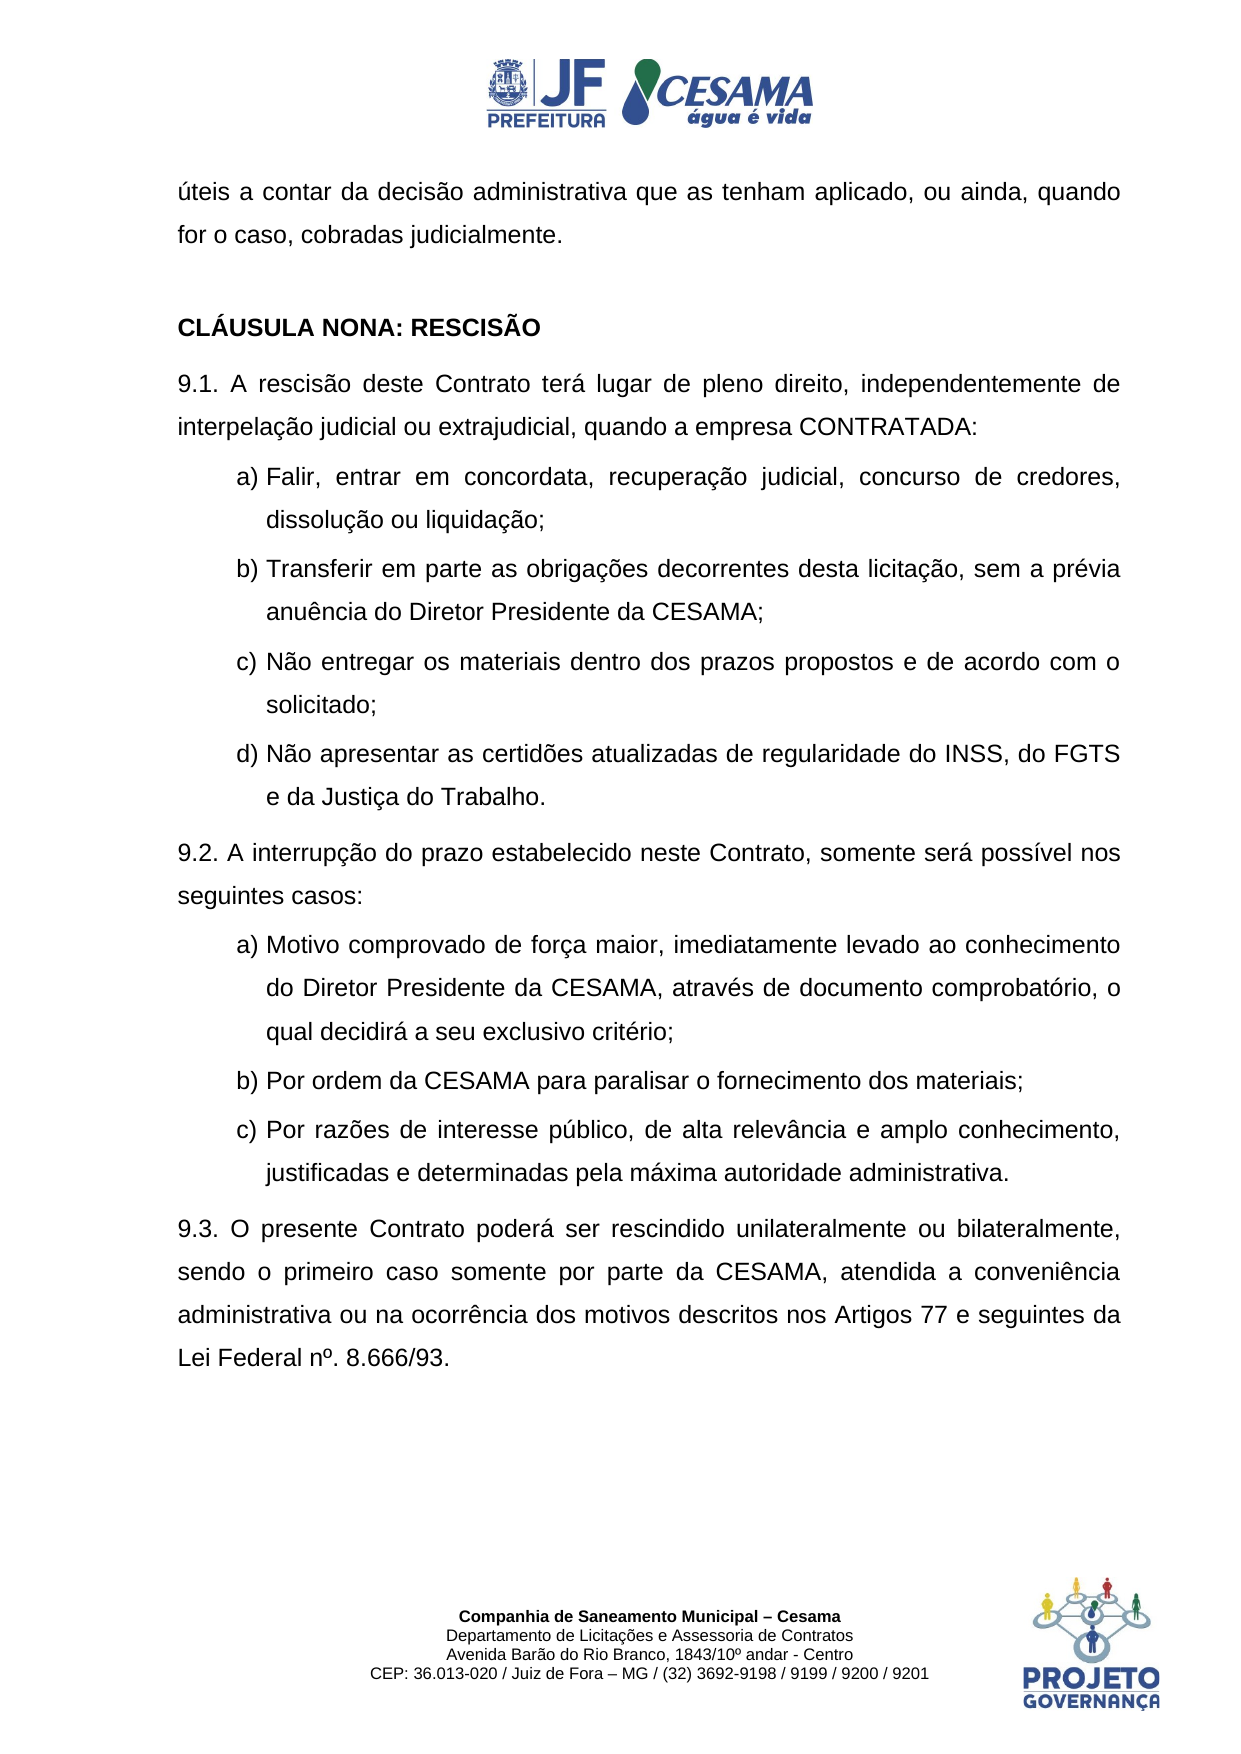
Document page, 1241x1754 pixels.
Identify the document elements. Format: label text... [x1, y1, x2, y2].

list Transferir em parte as obrigações decorrentes desta licitação, sem a prévia anuência do Diretor Presidente da CESAMA; [236, 554, 1122, 626]
text 9.2. A interrupção do prazo estabelecido neste Contrato, somente será possível nos seguintes casos: [177, 838, 1122, 910]
list Não apresentar as certidões atualizadas de regularidade do INSS, do FGTS e da Justiça do Trabalho. [236, 739, 1122, 811]
picture [486, 59, 813, 128]
list Por ordem da CESAMA para paralisar o fornecimento dos materiais; [236, 1066, 1122, 1095]
list Motivo comprovado de força maior, imediatamente levado ao conhecimento do Diretor Presidente da CESAMA, através de documento comprobatório, o qual decidirá a seu exclusivo critério; [236, 930, 1122, 1045]
list Falir, entrar em concordata, recuperação judicial, concurso de credores, dissolução ou liquidação; [236, 462, 1122, 533]
text CLÁUSULA NONA: RESCISÃO [177, 313, 1122, 342]
picture [1023, 1577, 1160, 1711]
text 9.1. A rescisão deste Contrato terá lugar de pleno direito, independentemente de interpelação judicial ou extrajudicial, quando a empresa CONTRATADA: [177, 369, 1122, 441]
text 9.3. O presente Contrato poderá ser rescindido unilateralmente ou bilateralmente, sendo o primeiro caso somente por parte da CESAMA, atendida a conveniência administrativa ou na ocorrência dos motivos descritos nos Artigos 77 e seguintes da Lei Federal nº. 8.666/93. [177, 1214, 1122, 1372]
list Não entregar os materiais dentro dos prazos propostos e de acordo com o solicitado; [236, 647, 1122, 718]
list Por razões de interesse público, de alta relevância e amplo conhecimento, justificadas e determinadas pela máxima autoridade administrativa. [236, 1115, 1122, 1187]
